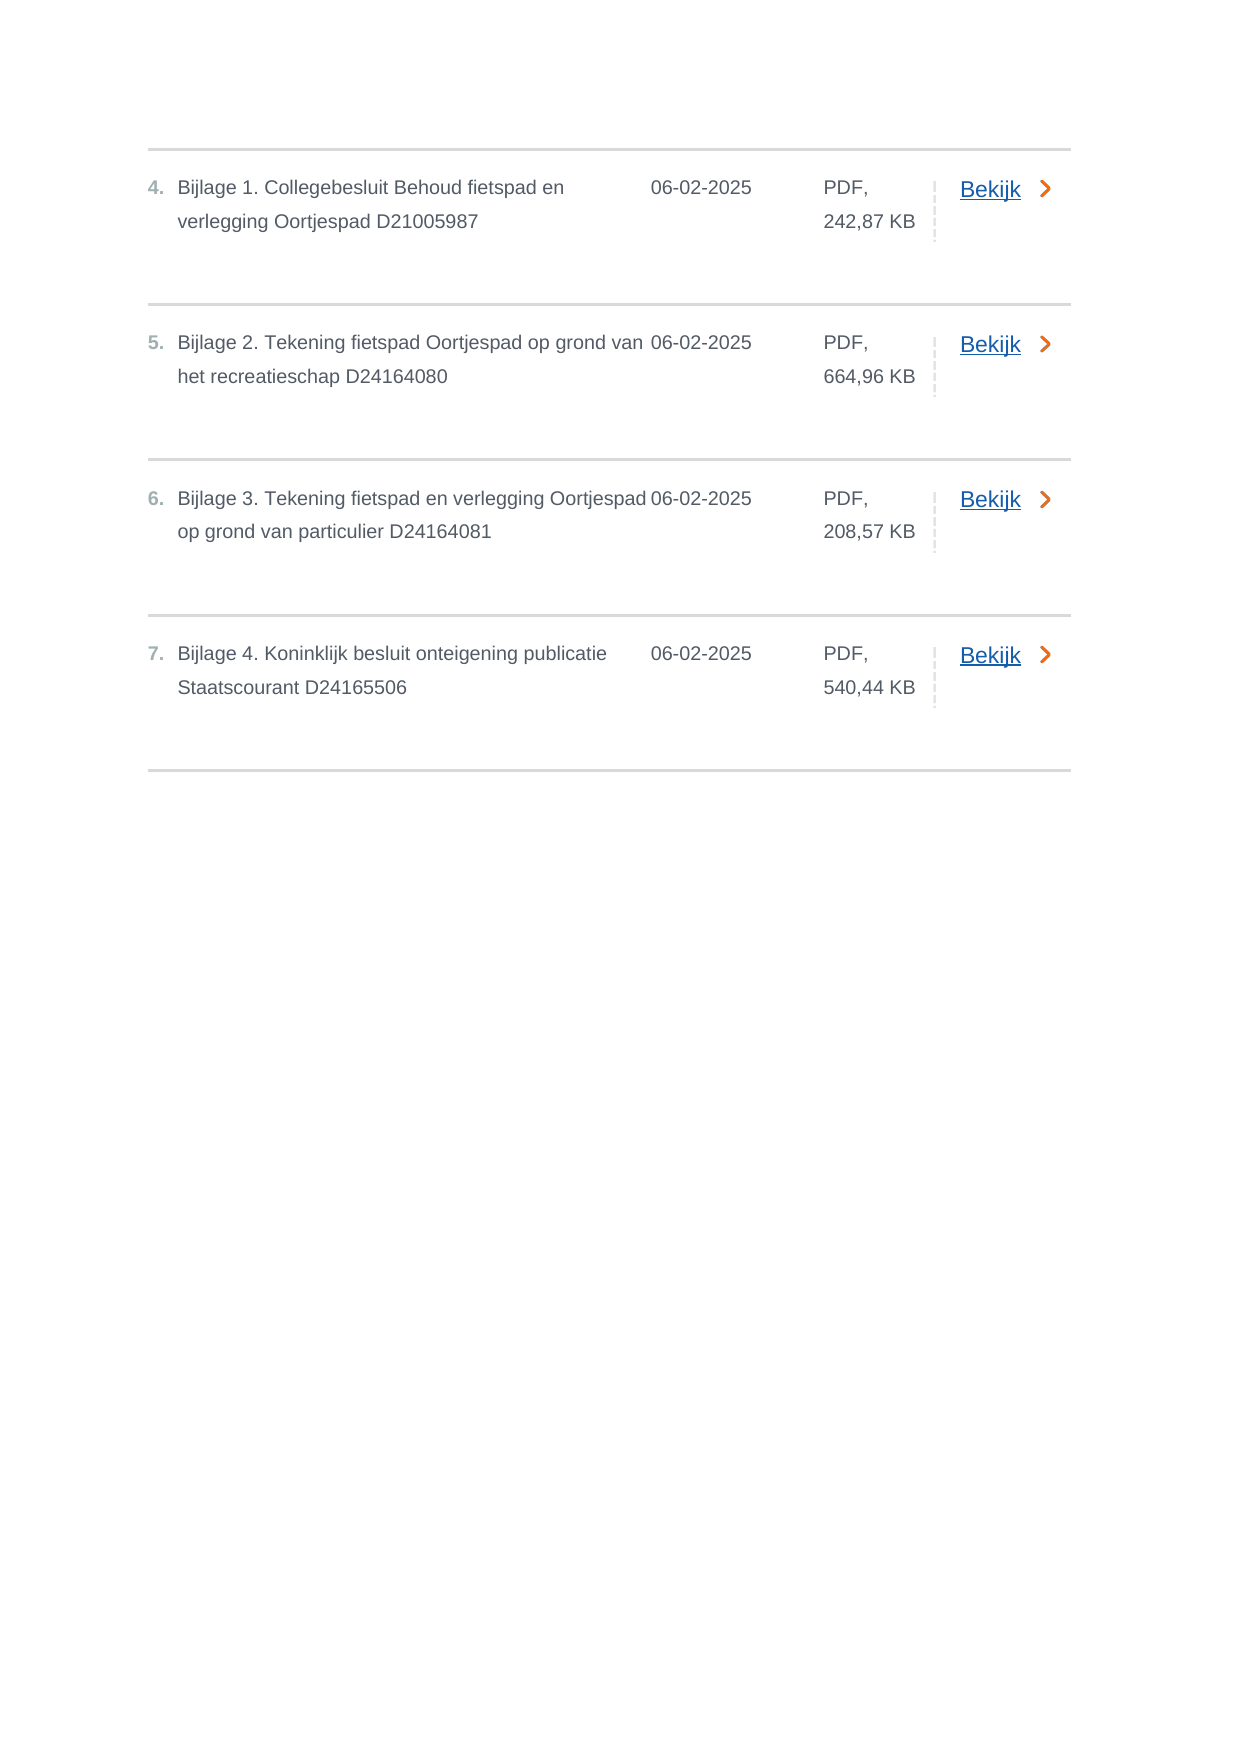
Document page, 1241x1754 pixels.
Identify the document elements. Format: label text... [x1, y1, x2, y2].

table_cell PDF, 242,87 KB [823, 151, 960, 303]
table_cell Bijlage 2. Tekening fietspad Oortjespad op grond van het recreatieschap D24164080 [177, 306, 651, 458]
table_cell 7. [148, 617, 177, 769]
table_cell [960, 461, 1071, 613]
table_cell 06-02-2025 [651, 461, 823, 613]
table_cell 06-02-2025 [651, 151, 823, 303]
table_cell PDF, 540,44 KB [823, 617, 960, 769]
table_cell 5. [148, 306, 177, 458]
table_cell 6. [148, 461, 177, 613]
table_cell 06-02-2025 [651, 617, 823, 769]
table_cell 4. [148, 151, 177, 303]
table_cell 06-02-2025 [651, 306, 823, 458]
table_cell Bijlage 1. Collegebesluit Behoud fietspad en verlegging Oortjespad D21005987 [177, 151, 651, 303]
table_cell Bijlage 4. Koninklijk besluit onteigening publicatie Staatscourant D24165506 [177, 617, 651, 769]
table_cell PDF, 664,96 KB [823, 306, 960, 458]
table_cell [960, 306, 1071, 458]
table_cell Bijlage 3. Tekening fietspad en verlegging Oortjespad op grond van particulier D24164081 [177, 461, 651, 613]
table_cell PDF, 208,57 KB [823, 461, 960, 613]
table_cell [960, 617, 1071, 769]
table_cell [960, 151, 1071, 303]
